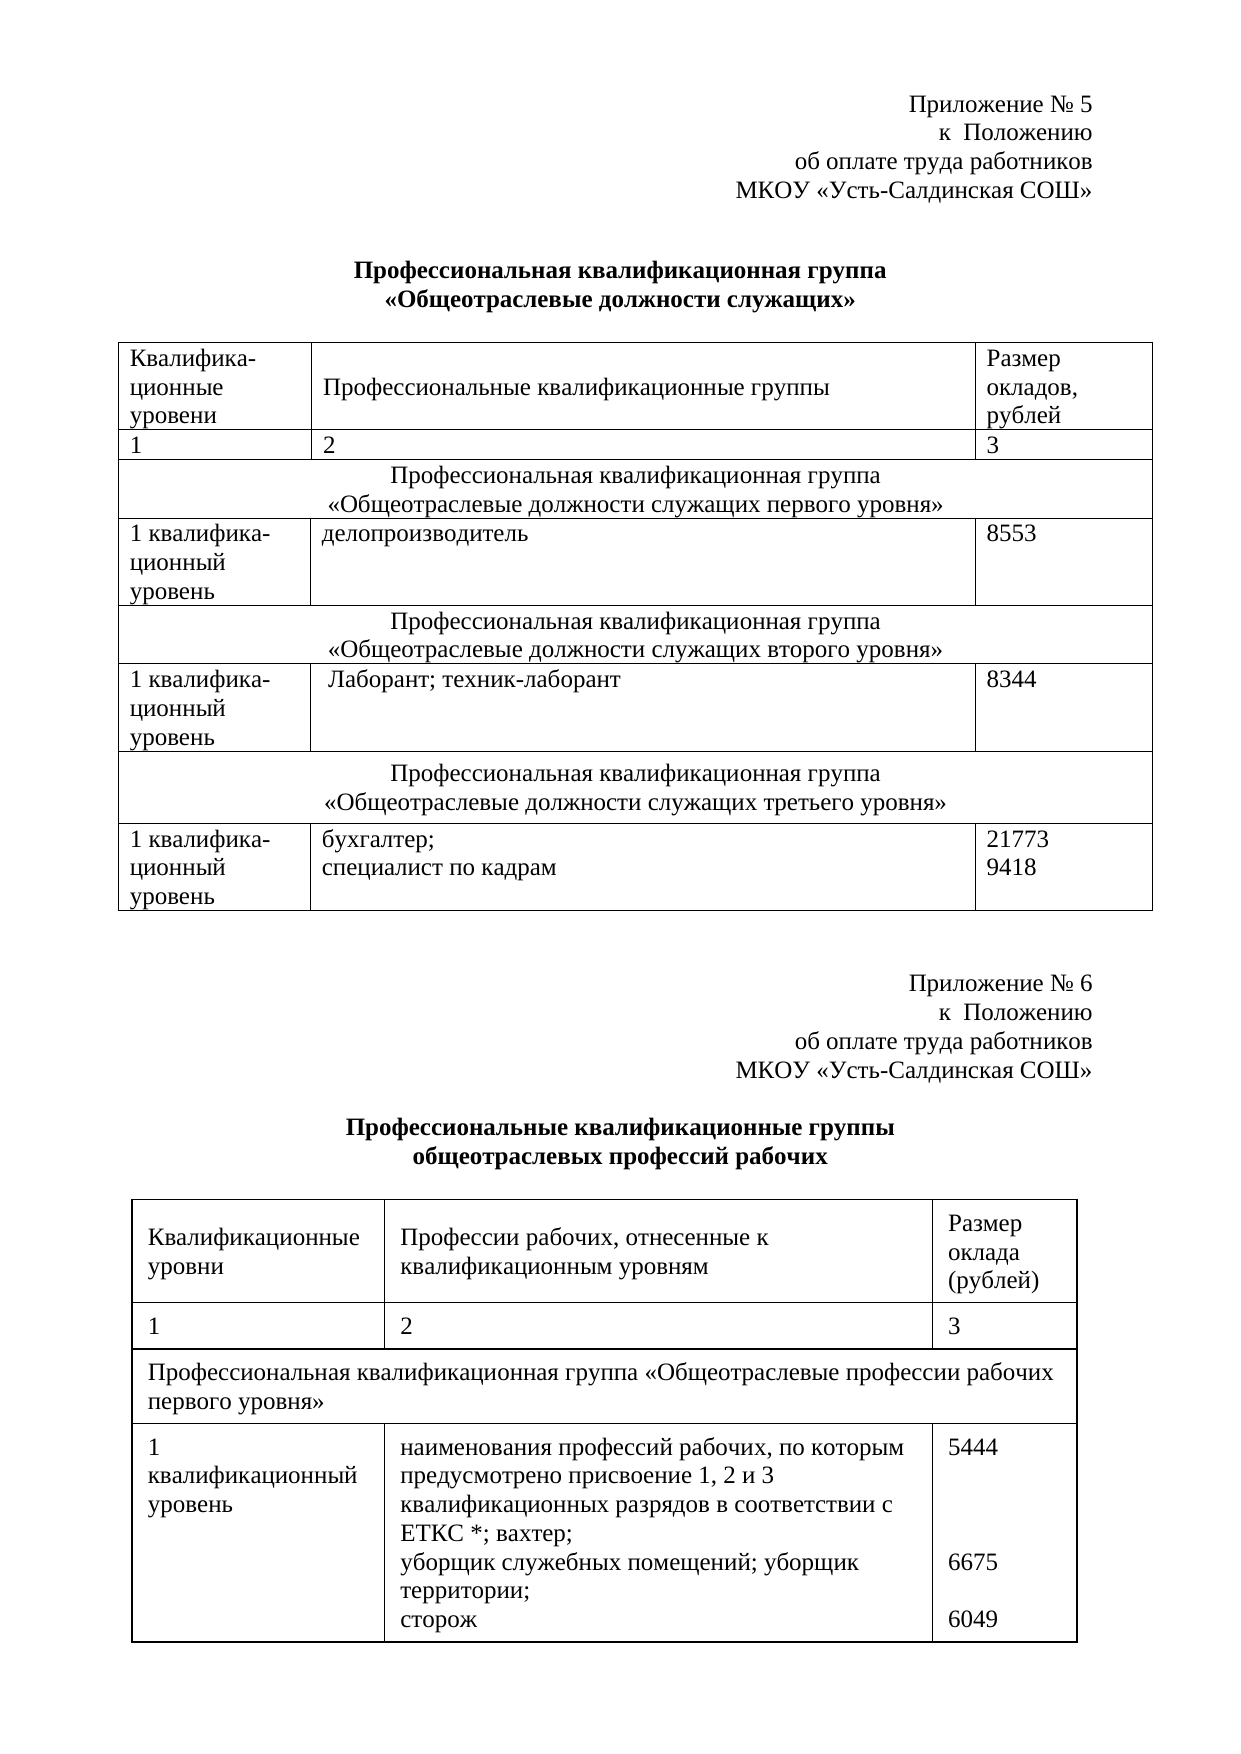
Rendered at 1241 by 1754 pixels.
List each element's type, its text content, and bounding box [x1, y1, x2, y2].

text Профессиональные квалификационные группы общеотраслевых профессий рабочих [148, 1112, 1092, 1170]
table_header Размер окладов, рублей [976, 343, 1152, 429]
table_cell 1 квалифика-ционный уровень [119, 824, 310, 910]
table_cell 3 [933, 1303, 1076, 1348]
table_header Квалификационные уровни [133, 1200, 384, 1302]
text Приложение № 5 к Положению об оплате труда работников МКОУ «Усть-Салдинская СОШ» [148, 89, 1092, 232]
table_header Квалифика-ционные уровени [119, 343, 311, 429]
table_cell 1 [133, 1303, 384, 1348]
table_cell Профессиональная квалификационная группа «Общеотраслевые профессии рабочих первого уровня» [133, 1350, 1076, 1422]
table_cell делопроизводитель [311, 519, 975, 605]
table_cell бухгалтер; специалист по кадрам [311, 824, 975, 910]
table_cell 3 [976, 430, 1152, 459]
table_cell Профессиональная квалификационная группа «Общеотраслевые должности служащих второго уровня» [119, 606, 1152, 663]
table_cell 1 квалифика-ционный уровень [119, 664, 310, 751]
table_cell Профессиональная квалификационная группа «Общеотраслевые должности служащих третьего уровня» [119, 752, 1152, 823]
table_cell 1 квалифика-ционный уровень [119, 519, 310, 605]
table_header Профессиональные квалификационные группы [312, 343, 975, 429]
table_cell наименования профессий рабочих, по которым предусмотрено присвоение 1, 2 и 3 квалификационных разрядов в соответствии с ЕТКС *; вахтер; уборщик служебных помещений; уборщик территории; сторож [385, 1424, 932, 1641]
table_cell Лаборант; техник-лаборант [311, 664, 975, 751]
table_cell 21773 9418 [976, 824, 1152, 910]
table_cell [133, 1424, 384, 1641]
table_cell 8553 [976, 519, 1152, 605]
table_cell 1 [119, 430, 311, 459]
table_cell 2 [385, 1303, 932, 1348]
table_header Размер оклада (рублей) [933, 1200, 1076, 1302]
table_cell 8344 [976, 664, 1152, 751]
table_cell 5444 6675 6049 [933, 1424, 1076, 1641]
table_cell Профессиональная квалификационная группа «Общеотраслевые должности служащих первого уровня» [119, 460, 1152, 517]
table_cell 2 [312, 430, 975, 459]
table_header Профессии рабочих, отнесенные к квалификационным уровням [385, 1200, 932, 1302]
text Профессиональная квалификационная группа «Общеотраслевые должности служащих» [148, 256, 1092, 313]
text Приложение № 6 к Положению об оплате труда работников МКОУ «Усть-Салдинская СОШ» [148, 968, 1092, 1083]
